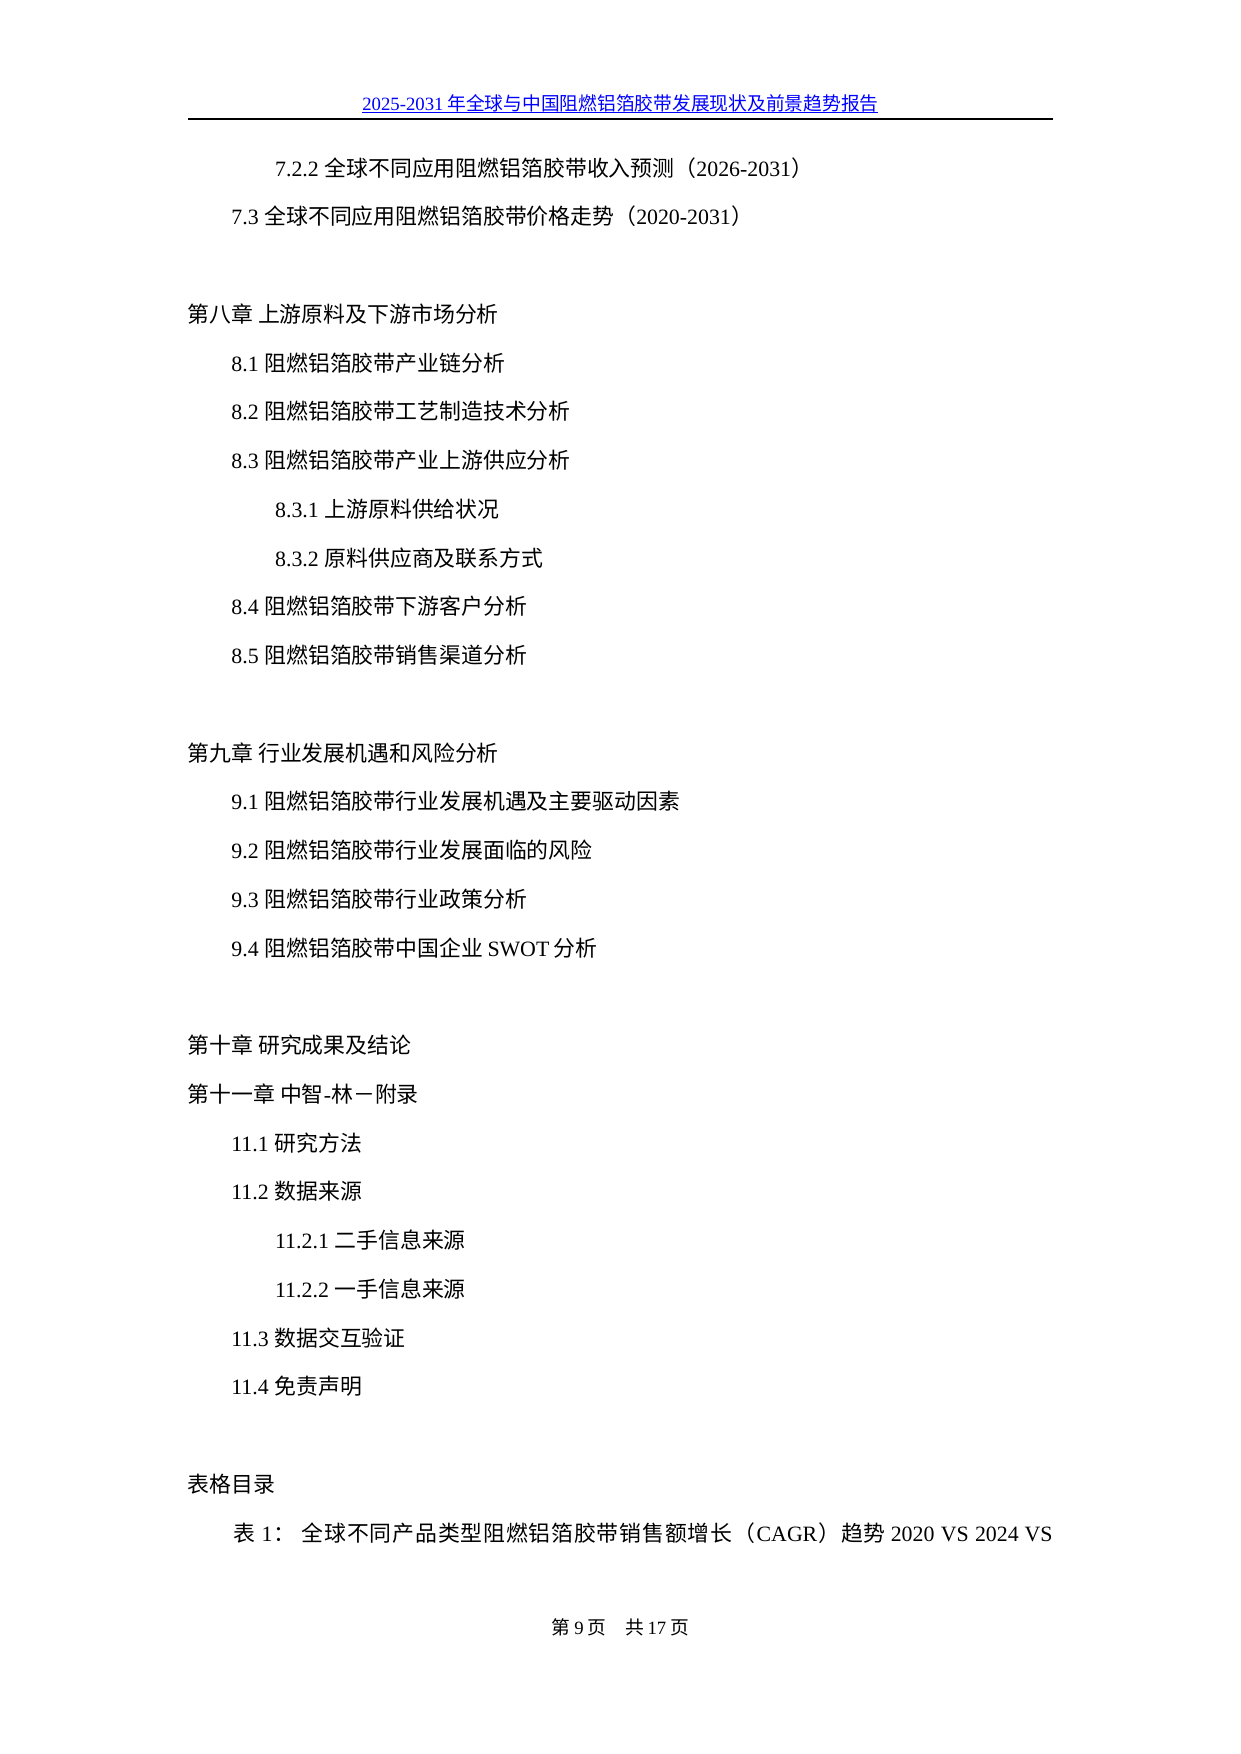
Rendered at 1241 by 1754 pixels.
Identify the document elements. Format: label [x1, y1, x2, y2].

text [187, 150, 1053, 1548]
